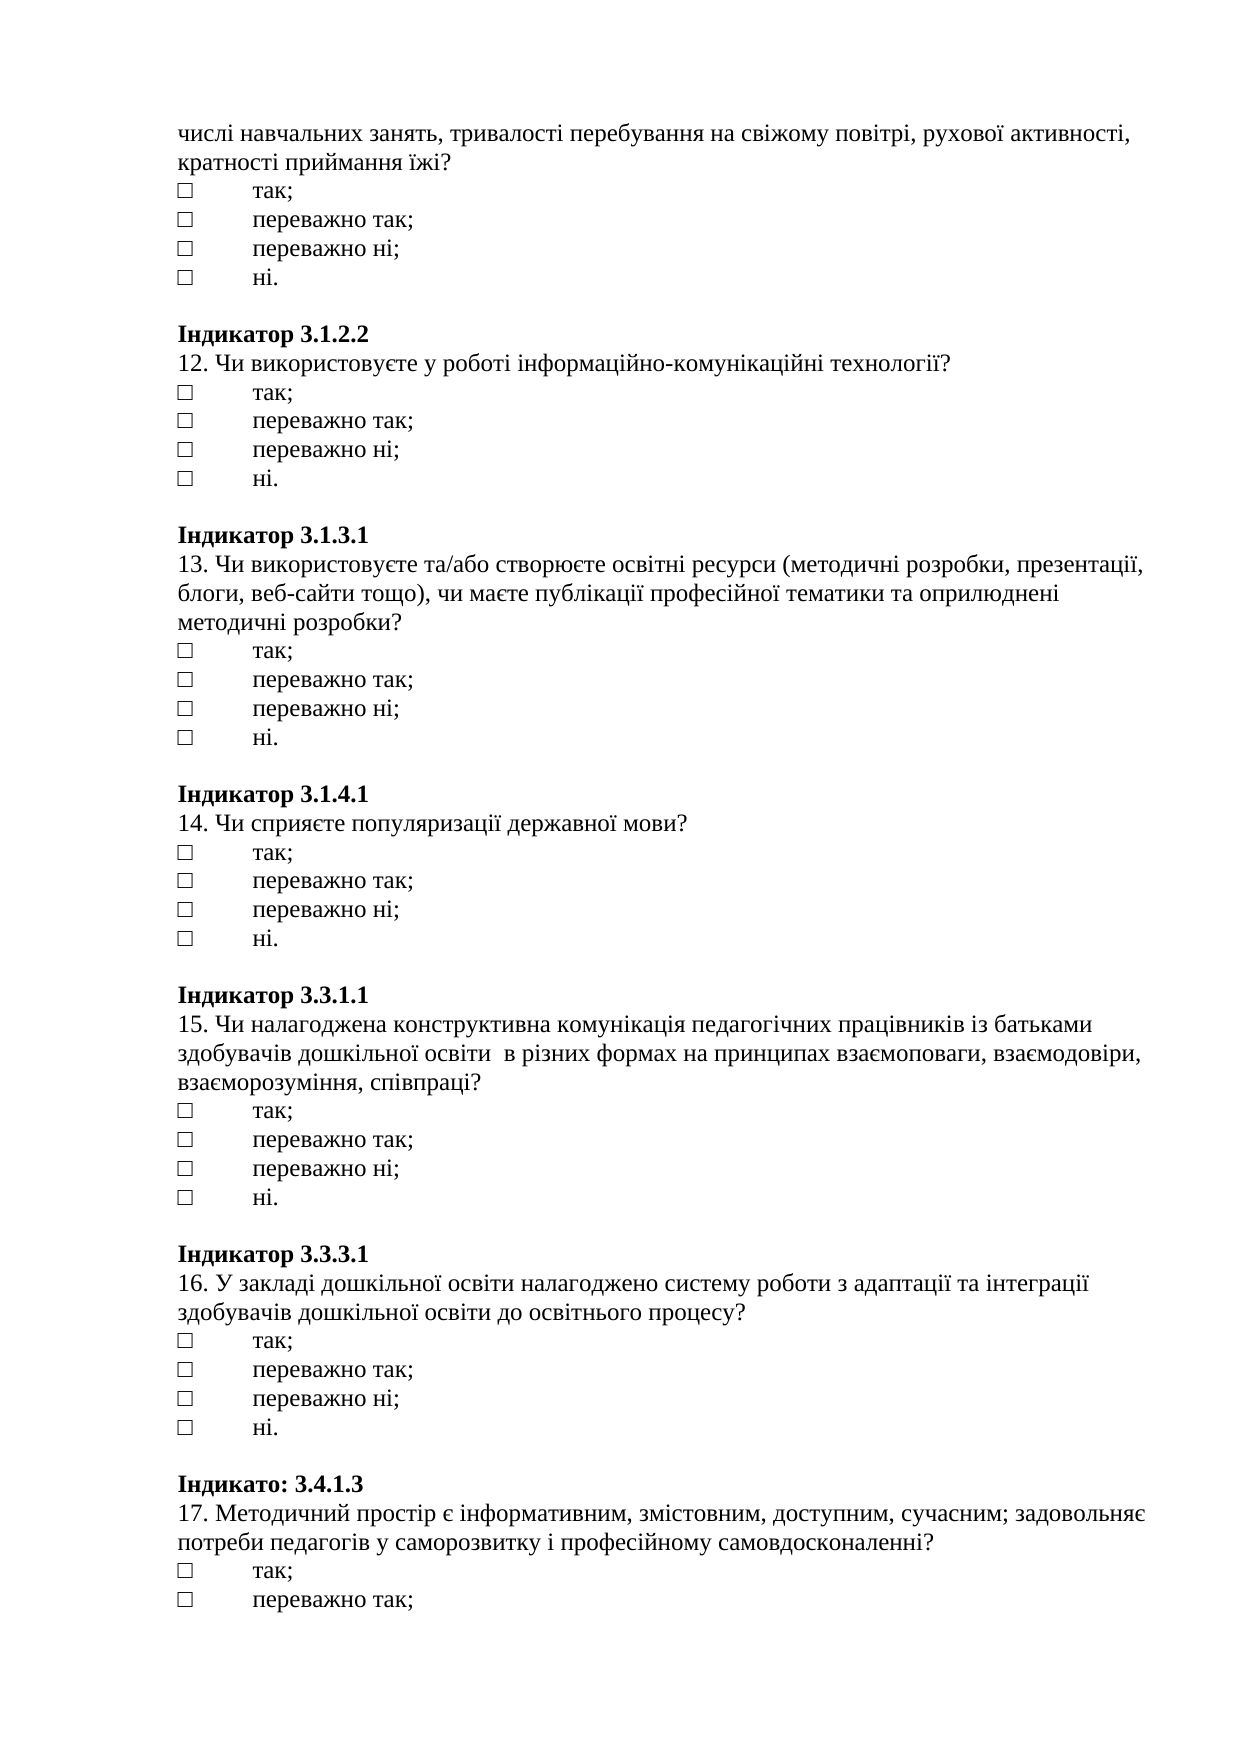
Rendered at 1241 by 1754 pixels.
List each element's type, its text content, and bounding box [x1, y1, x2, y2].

text Індикатор 3.1.4.1 [177, 779, 1152, 808]
text □ так; [177, 636, 1152, 664]
text □ переважно ні; [177, 1383, 1152, 1412]
text □ ні. [177, 1182, 1152, 1211]
text □ так; [177, 377, 1152, 406]
text □ переважно ні; [177, 434, 1152, 463]
text □ переважно так; [177, 1354, 1152, 1383]
text 15. Чи налагоджена конструктивна комунікація педагогічних працівників із батьками здобувачів дошкільної освіти в різних формах на принципах взаємоповаги, взаємодовіри, взаєморозуміння, співпраці? [177, 1009, 1152, 1096]
text 17. Методичний простір є інформативним, змістовним, доступним, сучасним; задовольняє потреби педагогів у саморозвитку і професійному самовдосконаленні? [177, 1498, 1152, 1556]
text Індикатор 3.1.3.1 [177, 521, 1152, 549]
text Індикатор 3.3.3.1 [177, 1239, 1152, 1268]
text 13. Чи використовуєте та/або створюєте освітні ресурси (методичні розробки, презентації, блоги, веб-сайти тощо), чи маєте публікації професійної тематики та оприлюднені методичні розробки? [177, 549, 1152, 636]
text □ ні. [177, 923, 1152, 952]
text □ переважно ні; [177, 894, 1152, 923]
text □ переважно ні; [177, 1153, 1152, 1182]
text 12. Чи використовуєте у роботі інформаційно-комунікаційні технології? [177, 348, 1152, 377]
text □ переважно ні; [177, 693, 1152, 722]
text □ переважно так; [177, 866, 1152, 894]
text Індикатор 3.1.2.2 [177, 319, 1152, 348]
text Індикато: 3.4.1.3 [177, 1469, 1152, 1498]
text Індикатор 3.3.1.1 [177, 981, 1152, 1009]
text 14. Чи сприяєте популяризації державної мови? [177, 808, 1152, 837]
text □ ні. [177, 722, 1152, 751]
text □ так; [177, 1326, 1152, 1354]
text □ так; [177, 837, 1152, 866]
text □ переважно так; [177, 1124, 1152, 1153]
text □ переважно так; [177, 664, 1152, 693]
text □ так; [177, 176, 1152, 204]
text □ переважно так; [177, 1584, 1152, 1613]
text □ так; [177, 1556, 1152, 1584]
text □ переважно так; [177, 406, 1152, 434]
text □ ні. [177, 1412, 1152, 1441]
text □ так; [177, 1096, 1152, 1124]
text □ переважно ні; [177, 233, 1152, 262]
text □ ні. [177, 262, 1152, 291]
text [177, 118, 1152, 176]
text □ ні. [177, 463, 1152, 492]
text 16. У закладі дошкільної освіти налагоджено систему роботи з адаптації та інтеграції здобувачів дошкільної освіти до освітнього процесу? [177, 1268, 1152, 1326]
text □ переважно так; [177, 204, 1152, 233]
